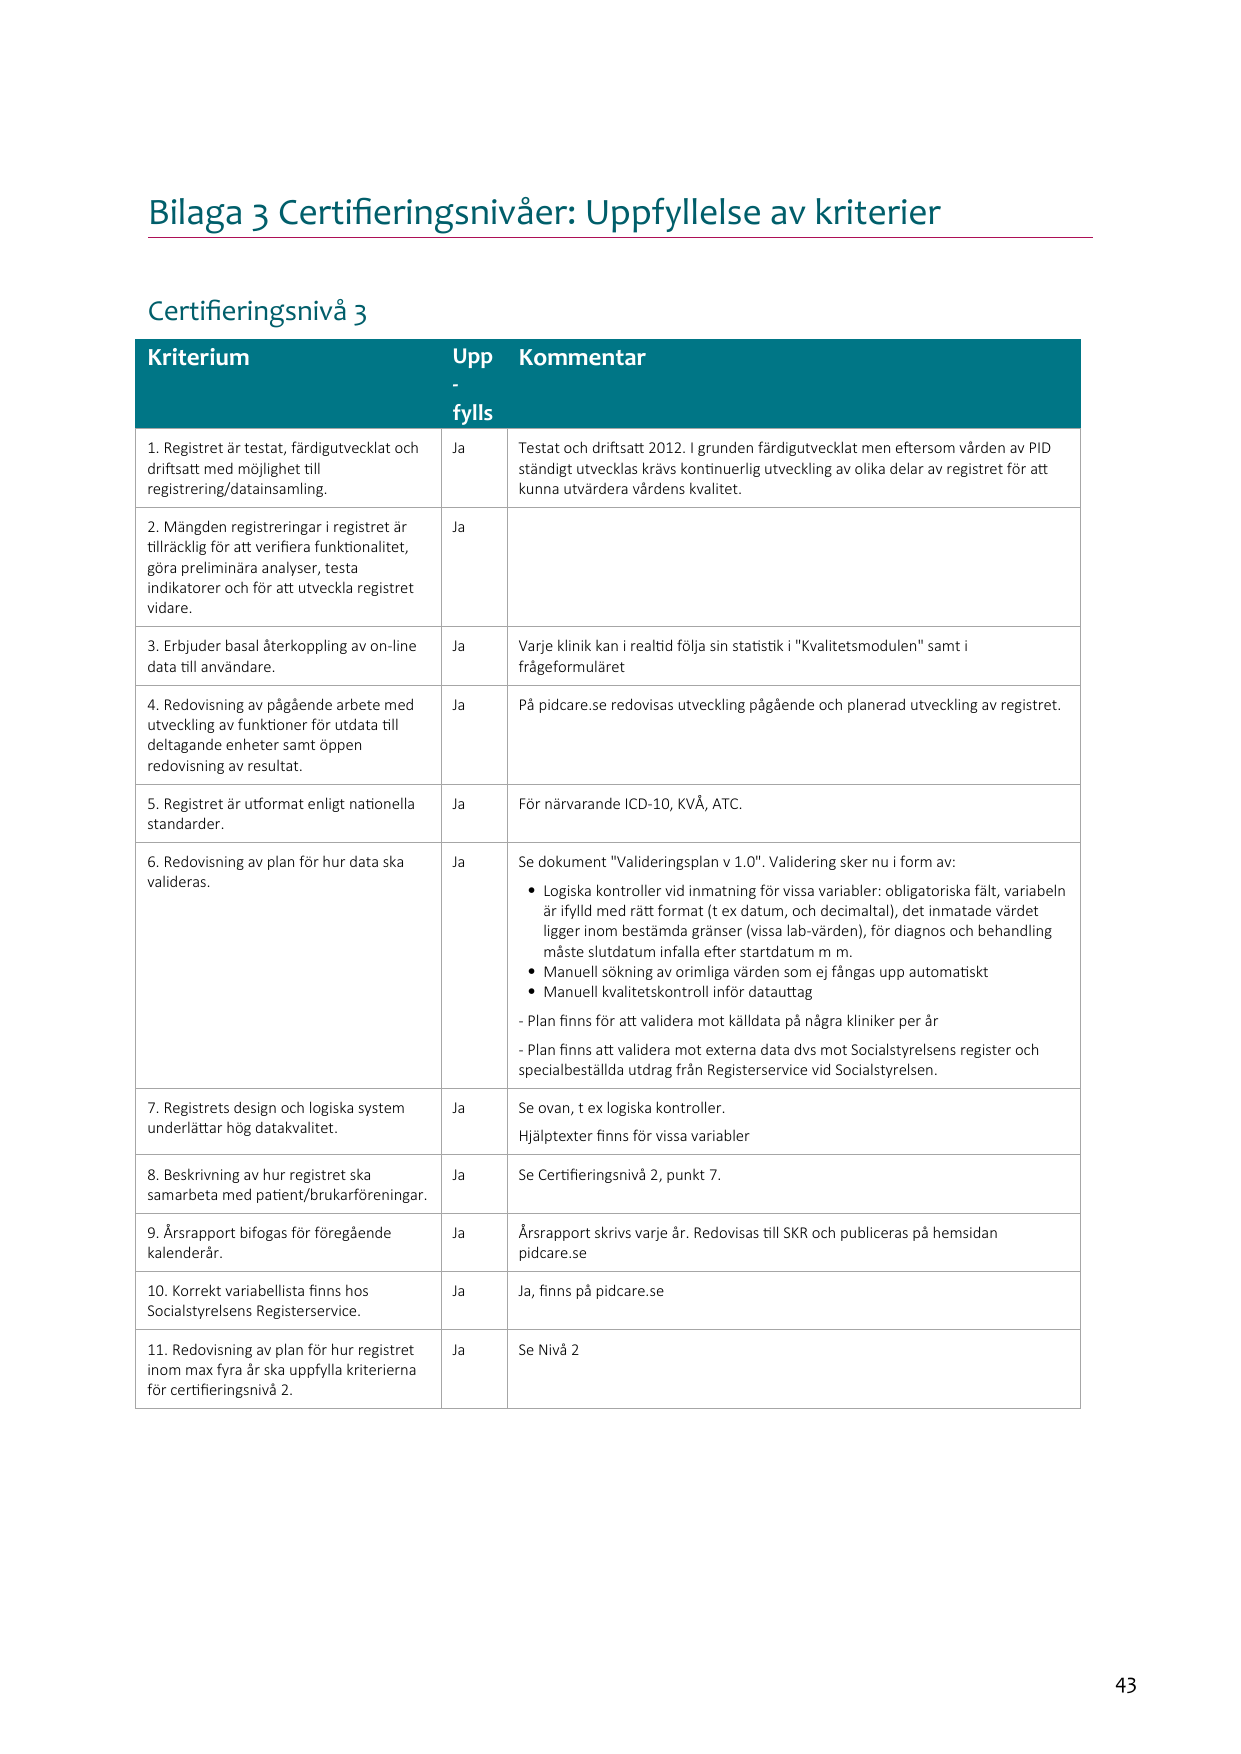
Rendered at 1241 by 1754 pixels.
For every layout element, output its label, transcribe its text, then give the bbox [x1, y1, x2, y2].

table_cell 3. Erbjuder basal återkoppling av on-line data till användare. [136, 627, 441, 684]
table_cell Ja [442, 1272, 507, 1329]
table_cell Ja [442, 1214, 507, 1271]
table_cell [508, 508, 1080, 626]
table_cell Ja [442, 785, 507, 842]
table_header Upp-fylls [442, 340, 507, 428]
table_cell Ja [442, 1155, 507, 1213]
table_cell Se dokument "Valideringsplan v 1.0". Validering sker nu i form av: Logiska kontroller vid inmatning för vissa variabler: obligatoriska fält, variabeln är ifylld med rätt format (t ex datum, och decimaltal), det inmatade värdet ligger inom bestämda gränser (vissa lab-värden), för diagnos och behandling måste slutdatum infalla efter startdatum m m. Manuell sökning av orimliga värden som ej fångas upp automatiskt Manuell kvalitetskontroll inför datauttag - Plan finns för att validera mot källdata på några kliniker per år - Plan finns att validera mot externa data dvs mot Socialstyrelsens register och specialbeställda utdrag från Registerservice vid Socialstyrelsen. [508, 843, 1080, 1088]
table_cell 6. Redovisning av plan för hur data ska valideras. [136, 843, 441, 1088]
table_cell För närvarande ICD-10, KVÅ, ATC. [508, 785, 1080, 842]
table_header Kriterium [136, 340, 441, 428]
table_cell Testat och driftsatt 2012. I grunden färdigutvecklat men eftersom vården av PID ständigt utvecklas krävs kontinuerlig utveckling av olika delar av registret för att kunna utvärdera vårdens kvalitet. [508, 429, 1080, 507]
table_header Kommentar [508, 340, 1080, 428]
table_cell Varje klinik kan i realtid följa sin statistik i "Kvalitetsmodulen" samt i frågeformuläret [508, 627, 1080, 684]
text Certifieringsnivå 3 [148, 293, 1093, 328]
table_cell 11. Redovisning av plan för hur registret inom max fyra år ska uppfylla kriterierna för certifieringsnivå 2. [136, 1330, 441, 1408]
table_cell Se Certifieringsnivå 2, punkt 7. [508, 1155, 1080, 1213]
table_cell Ja [442, 1330, 507, 1408]
table_cell 9. Årsrapport bifogas för föregående kalenderår. [136, 1214, 441, 1271]
table_cell Ja [442, 429, 507, 507]
table_cell Ja [442, 1089, 507, 1154]
table_cell Ja, finns på pidcare.se [508, 1272, 1080, 1329]
table_cell 10. Korrekt variabellista finns hos Socialstyrelsens Registerservice. [136, 1272, 441, 1329]
text Bilaga 3 Certifieringsnivåer: Uppfyllelse av kriterier [148, 189, 1093, 237]
table_cell Se Nivå 2 [508, 1330, 1080, 1408]
table_cell 2. Mängden registreringar i registret är tillräcklig för att verifiera funktionalitet, göra preliminära analyser, testa indikatorer och för att utveckla registret vidare. [136, 508, 441, 626]
table_cell 1. Registret är testat, färdigutvecklat och driftsatt med möjlighet till registrering/datainsamling. [136, 429, 441, 507]
table_cell 8. Beskrivning av hur registret ska samarbeta med patient/brukarföreningar. [136, 1155, 441, 1213]
table_cell Ja [442, 686, 507, 783]
table_cell Årsrapport skrivs varje år. Redovisas till SKR och publiceras på hemsidan pidcare.se [508, 1214, 1080, 1271]
table_cell 7. Registrets design och logiska system underlättar hög datakvalitet. [136, 1089, 441, 1154]
table_cell 4. Redovisning av pågående arbete med utveckling av funktioner för utdata till deltagande enheter samt öppen redovisning av resultat. [136, 686, 441, 783]
table_cell 5. Registret är utformat enligt nationella standarder. [136, 785, 441, 842]
table_cell Ja [442, 627, 507, 684]
table_cell Ja [442, 843, 507, 1088]
table_cell Se ovan, t ex logiska kontroller. Hjälptexter finns för vissa variabler [508, 1089, 1080, 1154]
table_cell Ja [442, 508, 507, 626]
table_cell På pidcare.se redovisas utveckling pågående och planerad utveckling av registret. [508, 686, 1080, 783]
